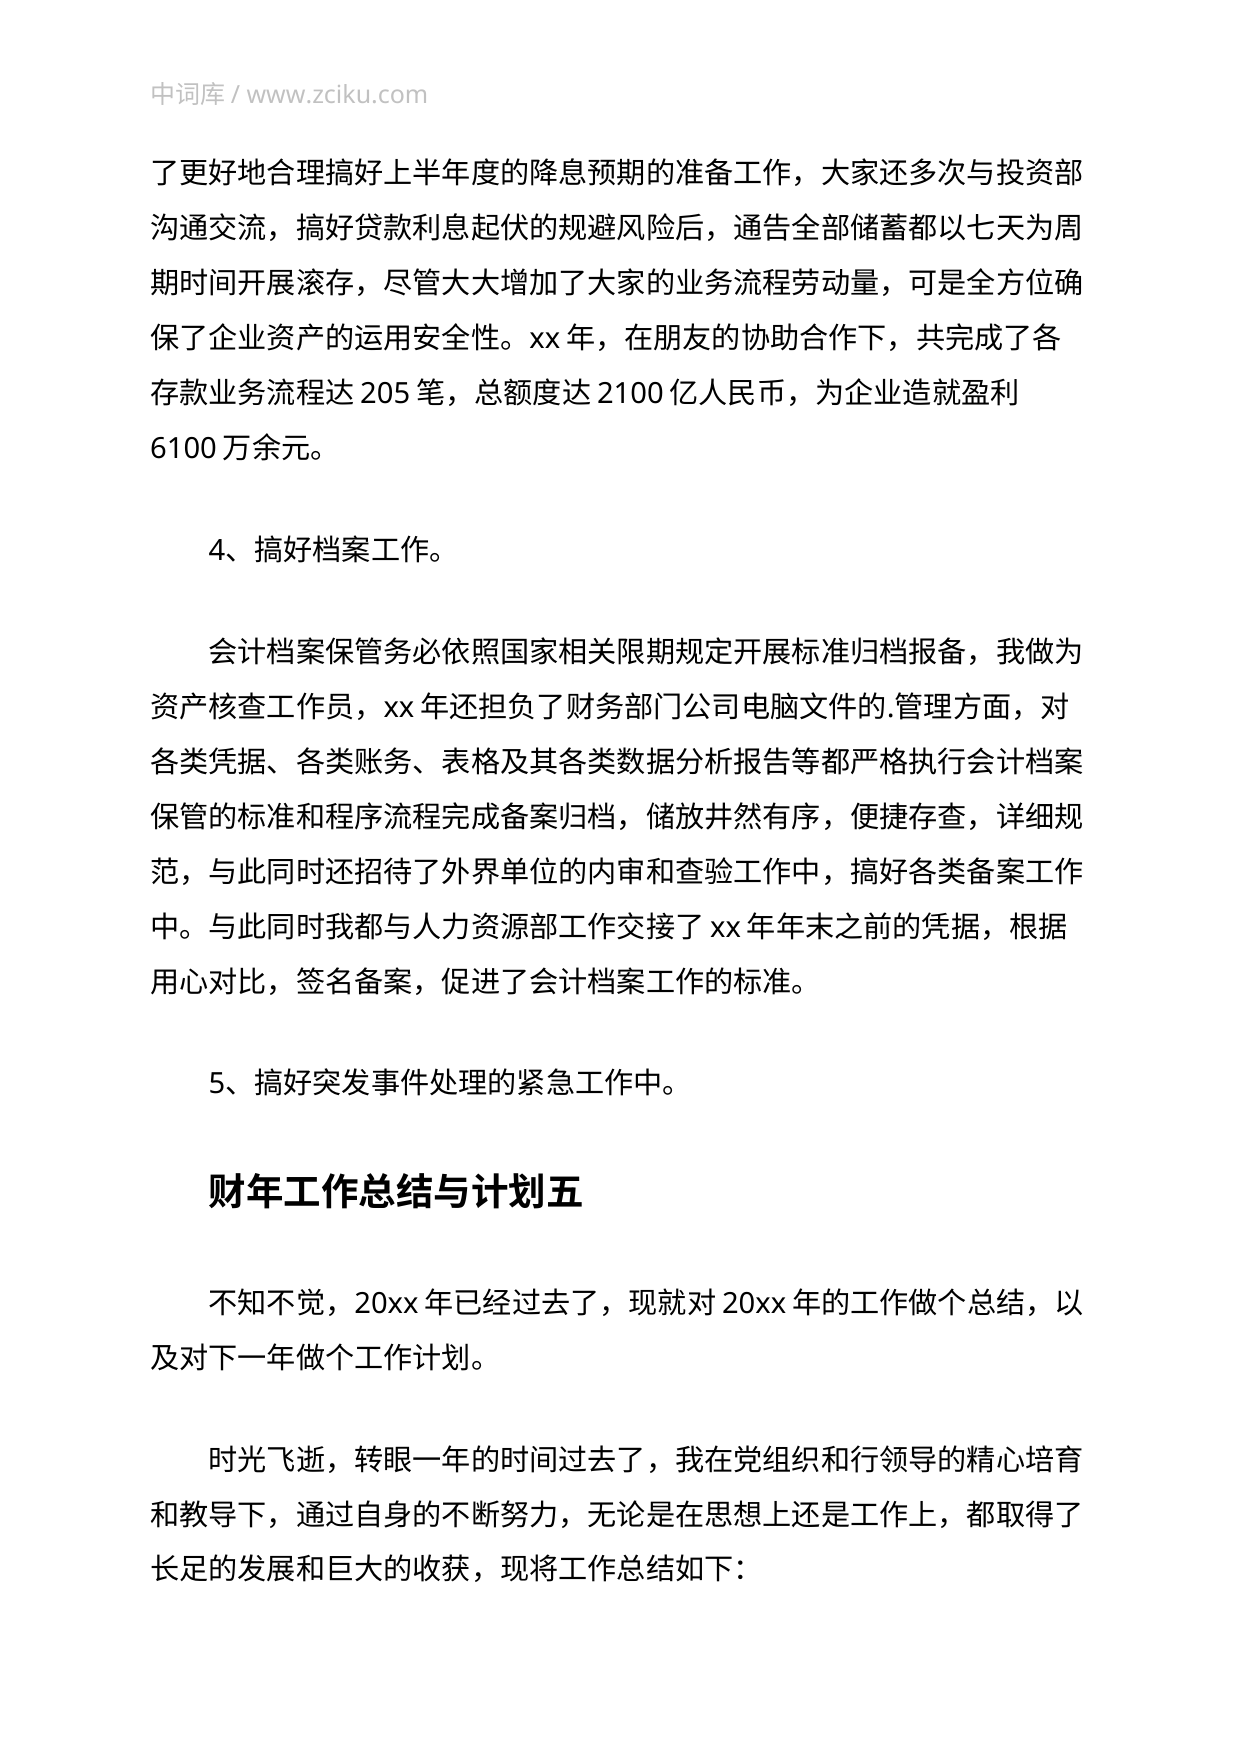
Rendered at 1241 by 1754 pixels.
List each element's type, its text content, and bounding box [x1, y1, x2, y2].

text 5、搞好突发事件处理的紧急工作中。 [150, 1060, 1090, 1102]
text 财年工作总结与计划五 [150, 1162, 1090, 1216]
text 会计档案保管务必依照国家相关限期规定开展标准归档报备，我做为资产核查工作员，xx年还担负了财务部门公司电脑文件的.管理方面，对各类凭据、各类账务、表格及其各类数据分析报告等都严格执行会计档案保管的标准和程序流程完成备案归档，储放井然有序，便捷存查，详细规范，与此同时还招待了外界单位的内审和查验工作中，搞好各类备案工作中。与此同时我都与人力资源部工作交接了xx年年末之前的凭据，根据用心对比，签名备案，促进了会计档案工作的标准。 [150, 629, 1090, 1001]
text 时光飞逝，转眼一年的时间过去了，我在党组织和行领导的精心培育和教导下，通过自身的不断努力，无论是在思想上还是工作上，都取得了长足的发展和巨大的收获，现将工作总结如下： [150, 1436, 1090, 1588]
text 不知不觉，20xx年已经过去了，现就对20xx年的工作做个总结，以及对下一年做个工作计划。 [150, 1279, 1090, 1377]
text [150, 150, 1090, 467]
text 4、搞好档案工作。 [150, 527, 1090, 569]
